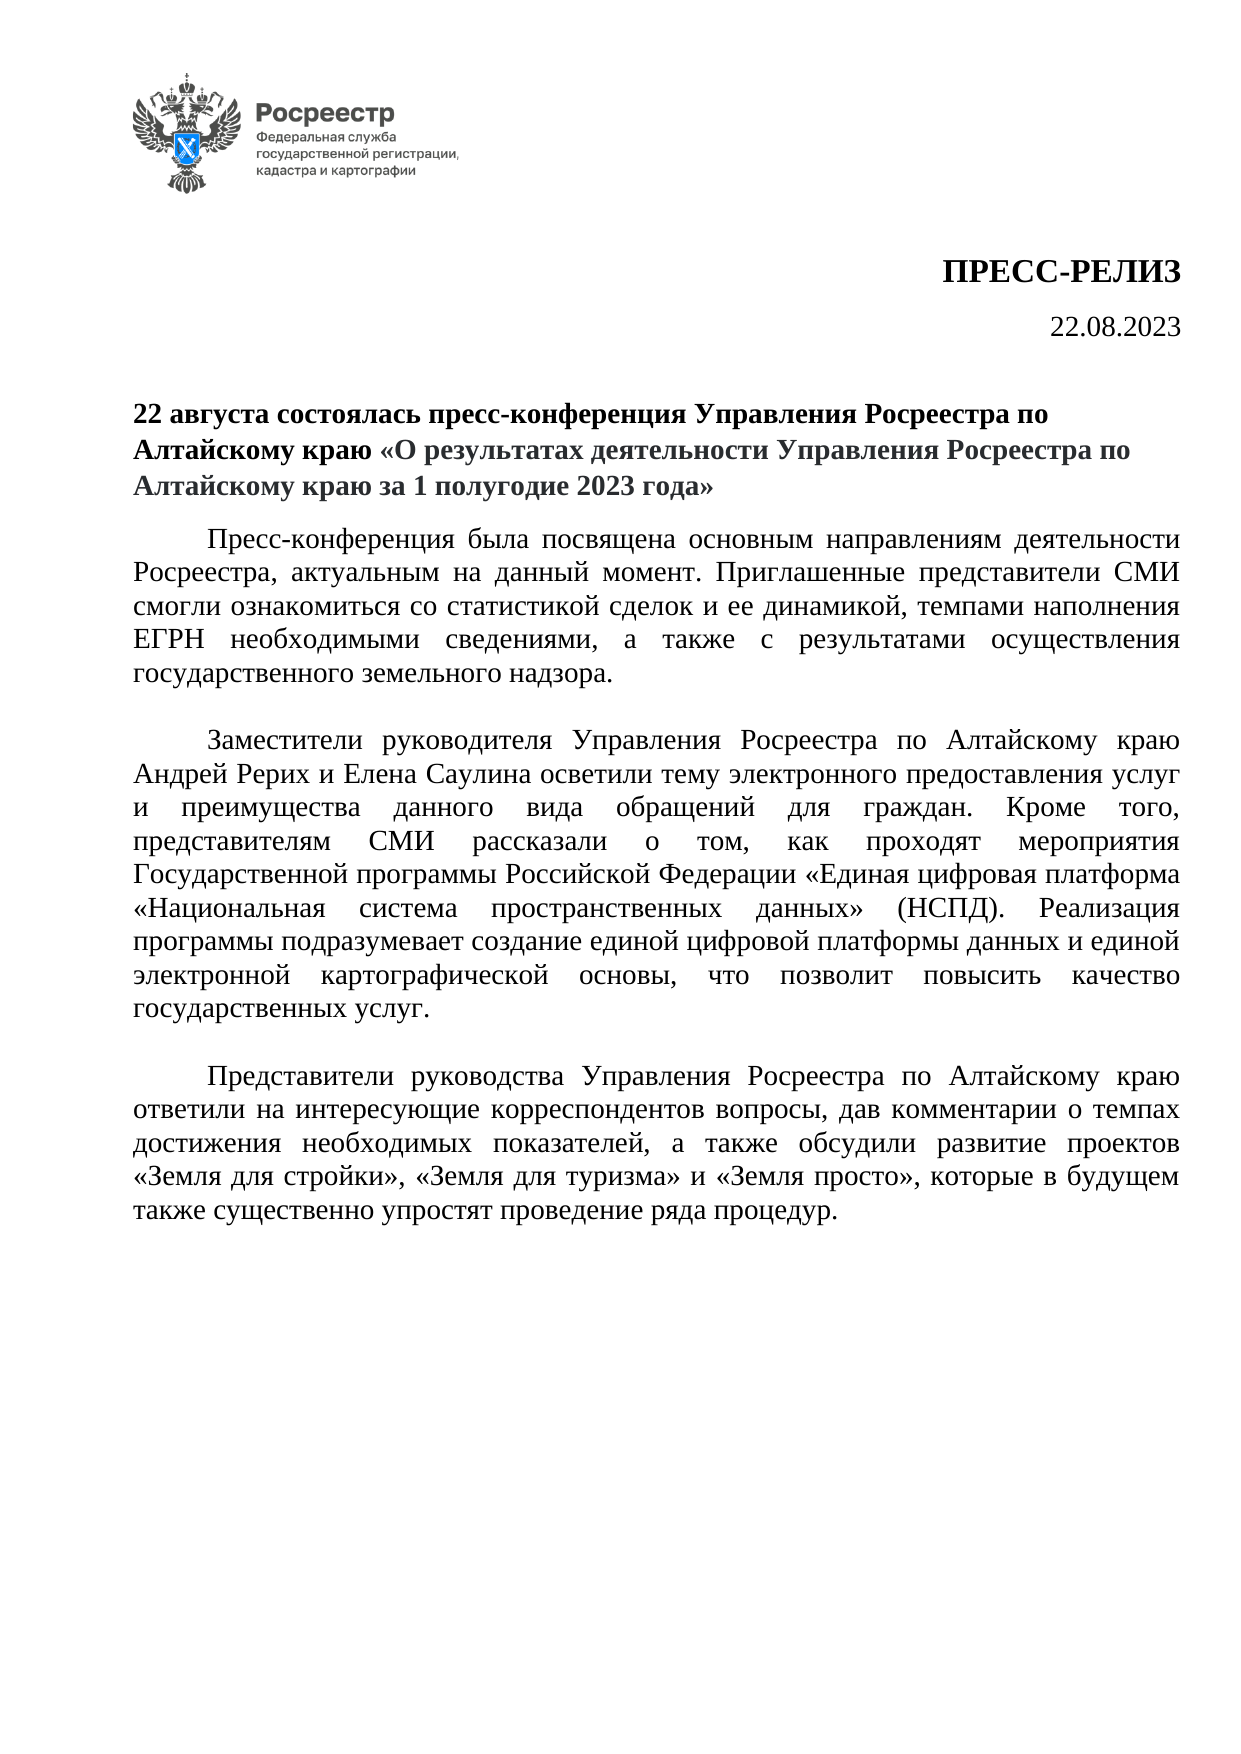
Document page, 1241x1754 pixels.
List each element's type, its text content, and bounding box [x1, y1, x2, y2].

text 22.08.2023 [133, 309, 1181, 343]
picture [132, 73, 459, 194]
text 22 августа состоялась пресс-конференция Управления Росреестра по Алтайскому краю «О результатах деятельности Управления Росреестра по Алтайскому краю за 1 полугодие 2023 года» [133, 396, 1181, 502]
text Заместители руководителя Управления Росреестра по Алтайскому краю Андрей Рерих и Елена Саулина осветили тему электронного предоставления услуг и преимущества данного вида обращений для граждан. Кроме того, представителям СМИ рассказали о том, как проходят мероприятия Государственной программы Российской Федерации «Единая цифровая платформа «Национальная система пространственных данных» (НСПД). Реализация программы подразумевает создание единой цифровой платформы данных и единой электронной картографической основы, что позволит повысить качество государственных услуг. [133, 722, 1181, 1024]
text Представители руководства Управления Росреестра по Алтайскому краю ответили на интересующие корреспондентов вопросы, дав комментарии о темпах достижения необходимых показателей, а также обсудили развитие проектов «Земля для стройки», «Земля для туризма» и «Земля просто», которые в будущем также существенно упростят проведение ряда процедур. [133, 1058, 1181, 1225]
text Пресс-конференция была посвящена основным направлениям деятельности Росреестра, актуальным на данный момент. Приглашенные представители СМИ смогли ознакомиться со статистикой сделок и ее динамикой, темпами наполнения ЕГРН необходимыми сведениями, а также с результатами осуществления государственного земельного надзора. [133, 521, 1181, 689]
text ПРЕСС-РЕЛИЗ [133, 252, 1181, 290]
